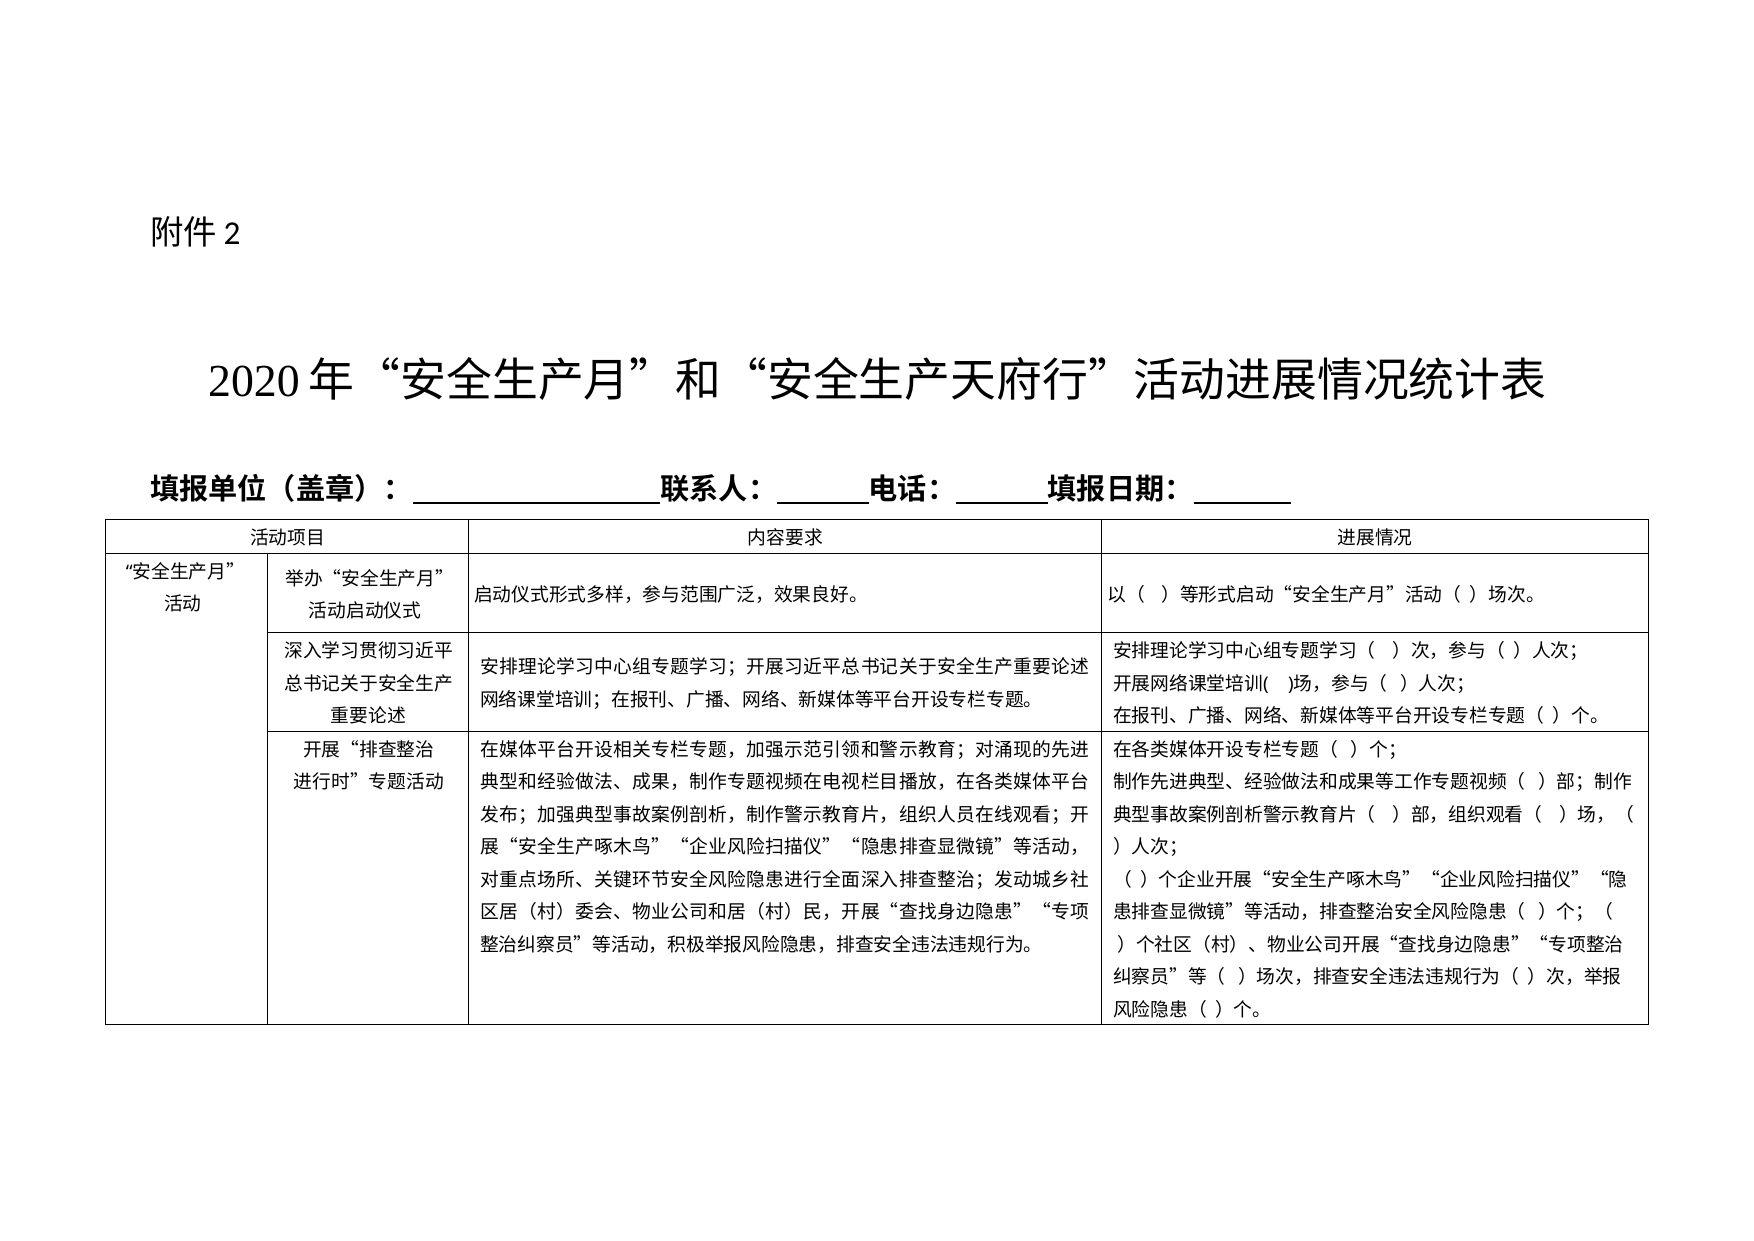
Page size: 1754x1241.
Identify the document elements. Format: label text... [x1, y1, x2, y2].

table_header 内容要求 [469, 520, 1101, 553]
text 附件2 [150, 198, 1604, 263]
table_header 进展情况 [1102, 520, 1648, 553]
table_cell 在媒体平台开设相关专栏专题，加强示范引领和警示教育；对涌现的先进典型和经验做法、成果，制作专题视频在电视栏目播放，在各类媒体平台发布；加强典型事故案例剖析，制作警示教育片，组织人员在线观看；开展“安全生产啄木鸟”“企业风险扫描仪”“隐患排查显微镜”等活动，对重点场所、关键环节安全风险隐患进行全面深入排查整治；发动城乡社区居（村）委会、物业公司和居（村）民，开展“查找身边隐患”“专项整治纠察员”等活动，积极举报风险隐患，排查安全违法违规行为。 [469, 732, 1101, 1024]
table_cell 安排理论学习中心组专题学习；开展习近平总书记关于安全生产重要论述网络课堂培训；在报刊、广播、网络、新媒体等平台开设专栏专题。 [469, 633, 1101, 731]
table_cell 举办“安全生产月” 活动启动仪式 [268, 554, 468, 632]
table_cell 深入学习贯彻习近平总书记关于安全生产 重要论述 [268, 633, 468, 731]
table_cell 在各类媒体开设专栏专题（ ）个； 制作先进典型、经验做法和成果等工作专题视频（ ）部；制作典型事故案例剖析警示教育片（ ）部，组织观看（ ）场，（ ）人次； （ ）个企业开展“安全生产啄木鸟”“企业风险扫描仪”“隐患排查显微镜”等活动，排查整治安全风险隐患（ ）个；（ ）个社区（村）、物业公司开展“查找身边隐患”“专项整治纠察员”等（ ）场次，排查安全违法违规行为（ ）次，举报风险隐患（ ）个。 [1102, 732, 1648, 1024]
text 填报单位（盖章）： 联系人： 电话： 填报日期： [150, 454, 1604, 519]
table_cell 开展“排查整治 进行时”专题活动 [268, 732, 468, 1024]
table_header 活动项目 [106, 520, 468, 553]
text 2020年“安全生产月”和“安全生产天府行”活动进展情况统计表 [150, 328, 1604, 425]
table_cell 以（ ）等形式启动“安全生产月”活动（ ）场次。 [1102, 554, 1648, 632]
table_cell “安全生产月” 活动 [106, 554, 267, 1024]
table_cell 安排理论学习中心组专题学习（ ）次，参与（ ）人次； 开展网络课堂培训( )场，参与（ ）人次； 在报刊、广播、网络、新媒体等平台开设专栏专题（ ）个。 [1102, 633, 1648, 731]
table_cell 启动仪式形式多样，参与范围广泛，效果良好。 [469, 554, 1101, 632]
